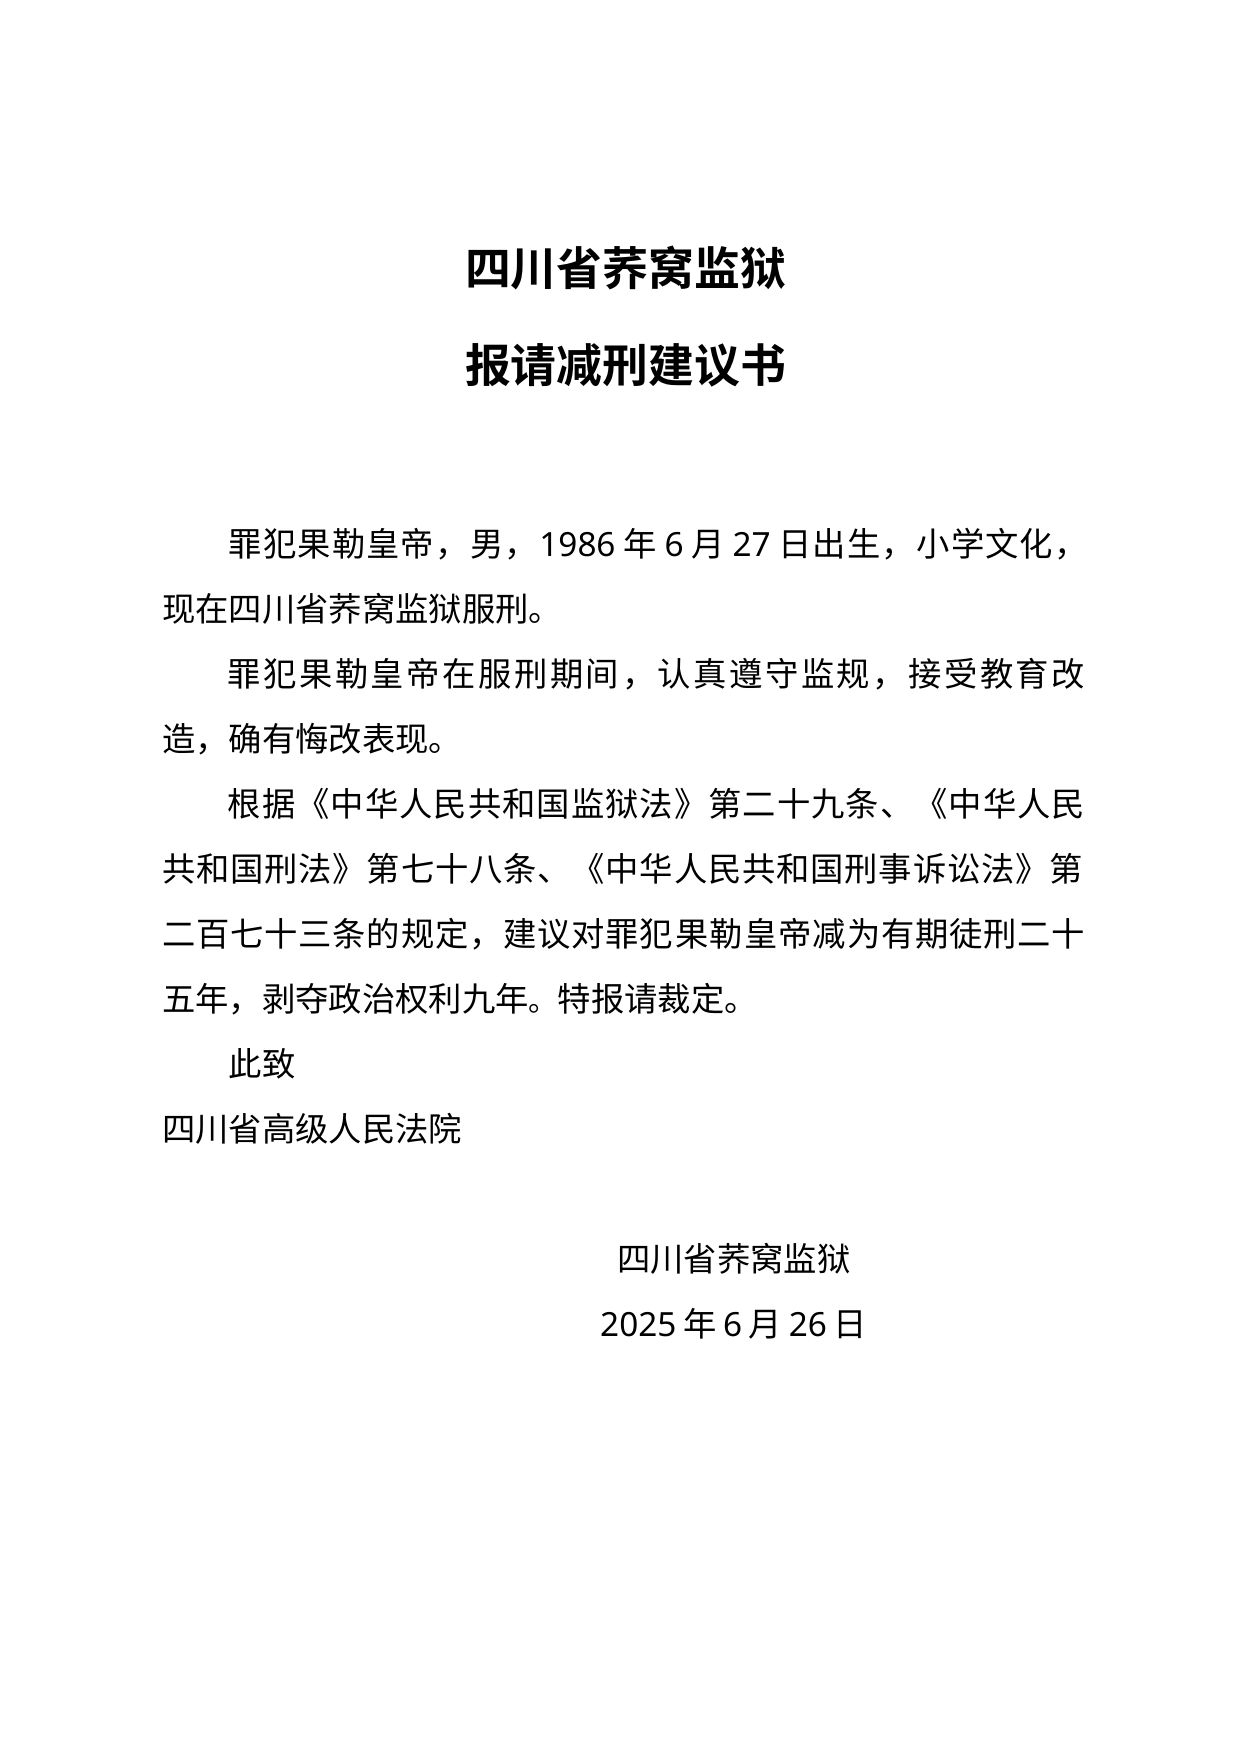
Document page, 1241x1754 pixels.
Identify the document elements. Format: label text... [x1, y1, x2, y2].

text 罪犯果勒皇帝在服刑期间，认真遵守监规，接受教育改造，确有悔改表现。 [162, 639, 1086, 769]
text 四川省荞窝监狱 [162, 1224, 1088, 1289]
text 报请减刑建议书 [162, 314, 1088, 412]
text 罪犯果勒皇帝，男，1986年6月27日出生，小学文化，现在四川省荞窝监狱服刑。 [162, 509, 1088, 639]
text 四川省荞窝监狱 [162, 217, 1088, 314]
text 此致 [162, 1029, 1088, 1094]
text 2025年6月26日 [162, 1289, 1088, 1354]
text 四川省高级人民法院 [162, 1094, 1088, 1159]
text 根据《中华人民共和国监狱法》第二十九条、《中华人民共和国刑法》第七十八条、《中华人民共和国刑事诉讼法》第二百七十三条的规定，建议对罪犯果勒皇帝减为有期徒刑二十五年，剥夺政治权利九年。特报请裁定。 [162, 769, 1086, 1029]
